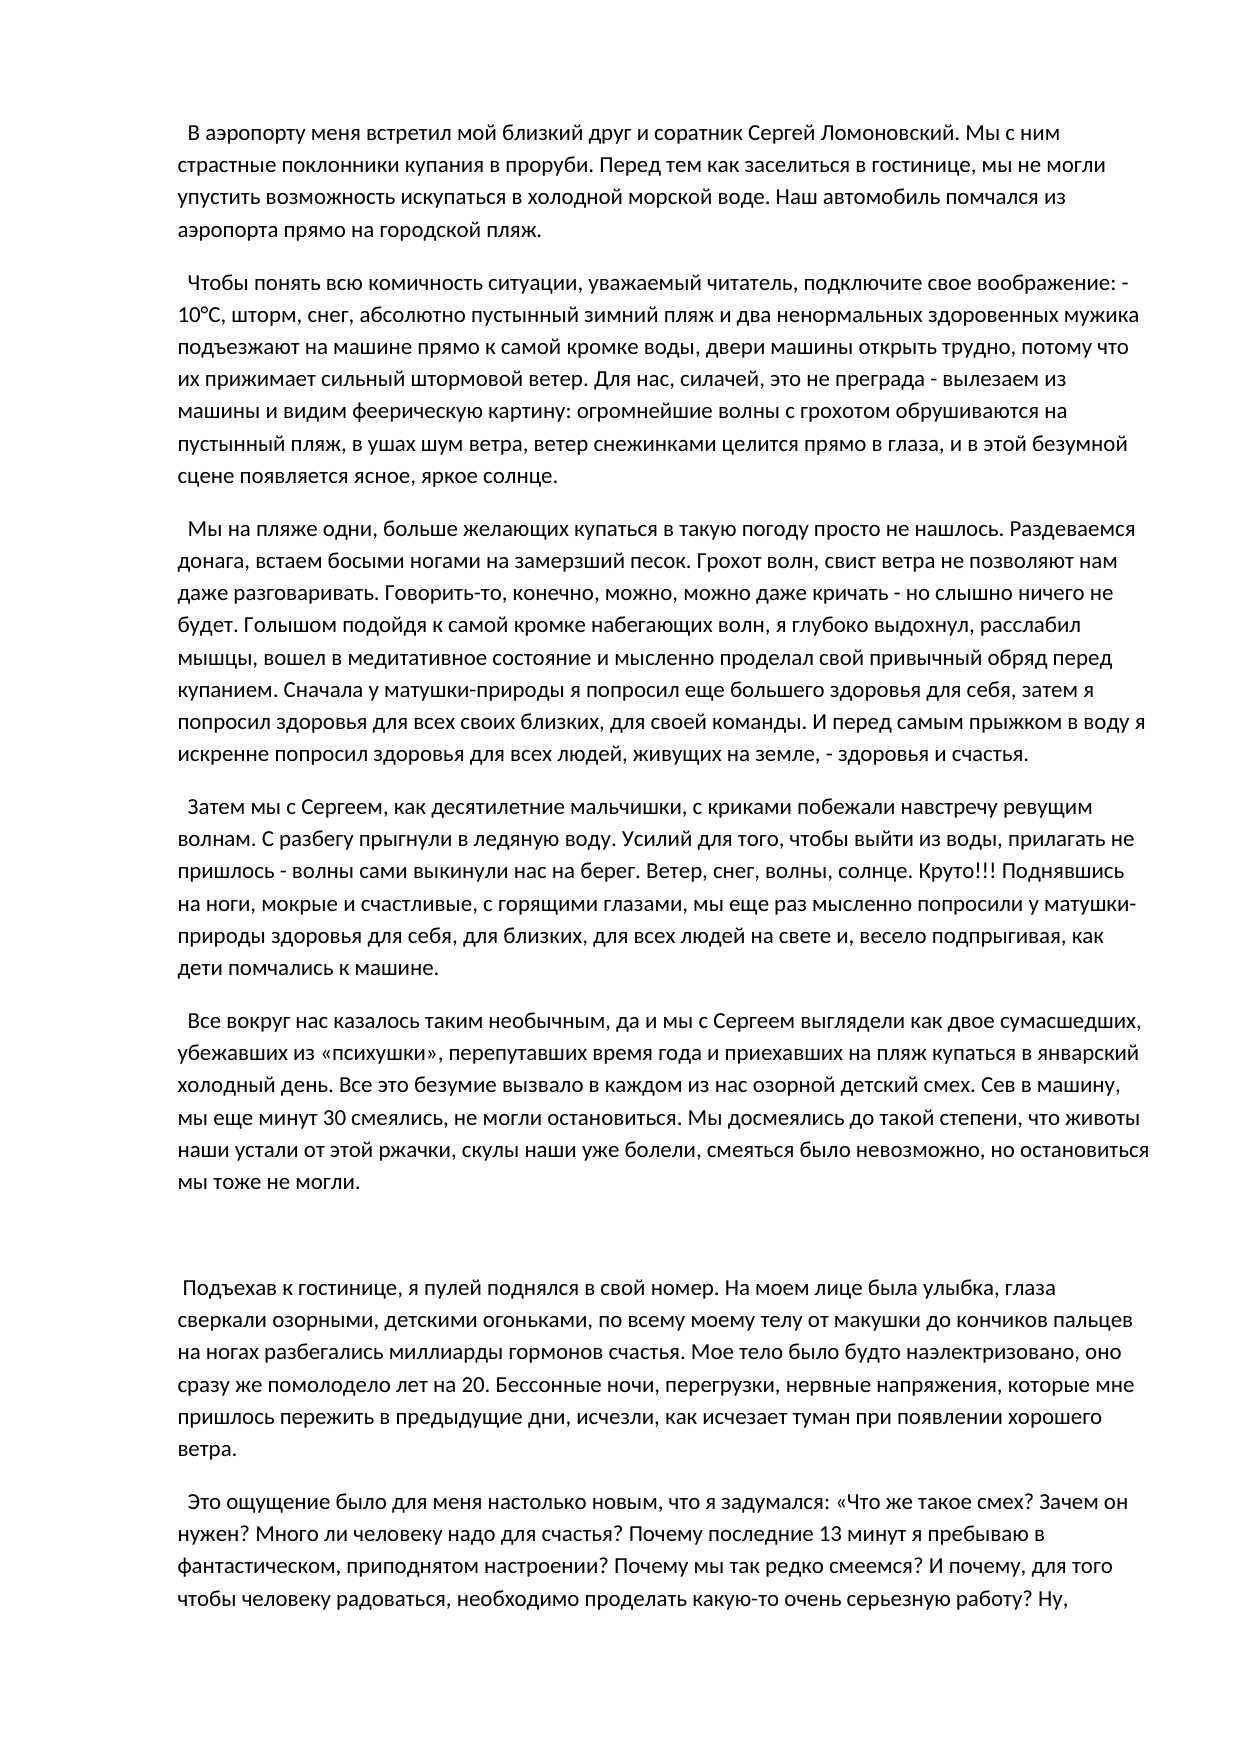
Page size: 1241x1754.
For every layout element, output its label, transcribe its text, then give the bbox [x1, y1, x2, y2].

text Мы на пляже одни, больше желающих купаться в такую погоду просто не нашлось. Раздеваемся донага, встаем босыми ногами на замерзший песок. Грохот волн, свист ветра не позволяют нам даже разговаривать. Говорить-то, конечно, можно, можно даже кричать - но слышно ничего не будет. Голышом подойдя к самой кромке набегающих волн, я глубоко выдохнул, расслабил мышцы, вошел в медитативное состояние и мысленно проделал свой привычный обряд перед купанием. Сначала у матушки-природы я попросил еще большего здоровья для себя, затем я попросил здоровья для всех своих близких, для своей команды. И перед самым прыжком в воду я искренне попросил здоровья для всех людей, живущих на земле, - здоровья и счастья. [177, 514, 1152, 767]
text Затем мы с Сергеем, как десятилетние мальчишки, с криками побежали навстречу ревущим волнам. С разбегу прыгнули в ледяную воду. Усилий для того, чтобы выйти из воды, прилагать не пришлось - волны сами выкинули нас на берег. Ветер, снег, волны, солнце. Круто!!! Поднявшись на ноги, мокрые и счастливые, с горящими глазами, мы еще раз мысленно попросили у матушки-природы здоровья для себя, для близких, для всех людей на свете и, весело подпрыгивая, как дети помчались к машине. [177, 792, 1152, 981]
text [177, 1487, 1152, 1612]
text Чтобы понять всю комичность ситуации, уважаемый читатель, подключите свое воображение: -10°С, шторм, снег, абсолютно пустынный зимний пляж и два ненормальных здоровенных мужика подъезжают на машине прямо к самой кромке воды, двери машины открыть трудно, потому что их прижимает сильный штормовой ветер. Для нас, силачей, это не преграда - вылезаем из машины и видим феерическую картину: огромнейшие волны с грохотом обрушиваются на пустынный пляж, в ушах шум ветра, ветер снежинками целится прямо в глаза, и в этой безумной сцене появляется ясное, яркое солнце. [177, 268, 1152, 489]
text В аэропорту меня встретил мой близкий друг и соратник Сергей Ломоновский. Мы с ним страстные поклонники купания в проруби. Перед тем как заселиться в гостинице, мы не могли упустить возможность искупаться в холодной морской воде. Наш автомобиль помчался из аэропорта прямо на городской пляж. [177, 118, 1152, 243]
text Все вокруг нас казалось таким необычным, да и мы с Сергеем выглядели как двое сумасшедших, убежавших из «психушки», перепутавших время года и приехавших на пляж купаться в январский холодный день. Все это безумие вызвало в каждом из нас озорной детский смех. Сев в машину, мы еще минут 30 смеялись, не могли остановиться. Мы досмеялись до такой степени, что животы наши устали от этой ржачки, скулы наши уже болели, смеяться было невозможно, но остановиться мы тоже не могли. [177, 1006, 1152, 1195]
text Подъехав к гостинице, я пулей поднялся в свой номер. На моем лице была улыбка, глаза сверкали озорными, детскими огоньками, по всему моему телу от макушки до кончиков пальцев на ногах разбегались миллиарды гормонов счастья. Мое тело было будто наэлектризовано, оно сразу же помолодело лет на 20. Бессонные ночи, перегрузки, нервные напряжения, которые мне пришлось пережить в предыдущие дни, исчезли, как исчезает туман при появлении хорошего ветра. [177, 1273, 1152, 1462]
